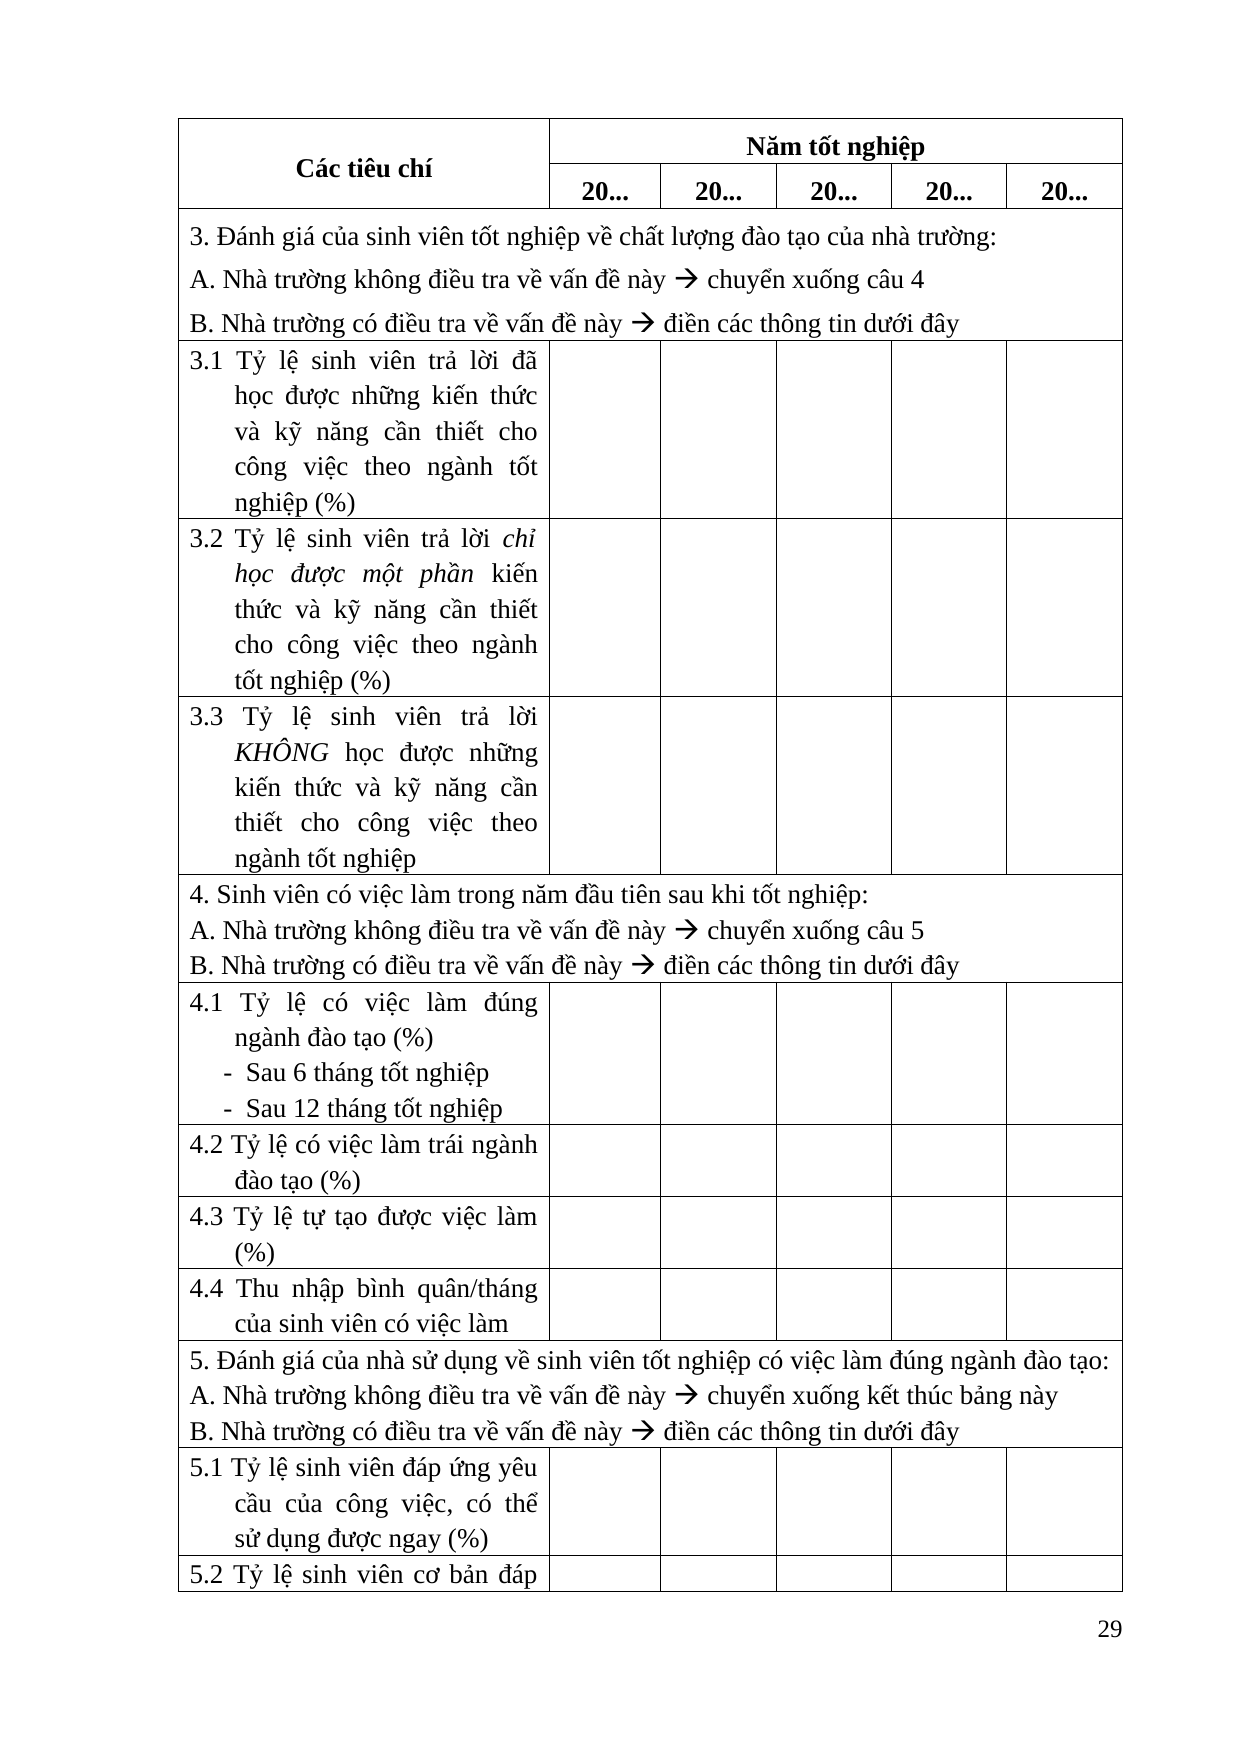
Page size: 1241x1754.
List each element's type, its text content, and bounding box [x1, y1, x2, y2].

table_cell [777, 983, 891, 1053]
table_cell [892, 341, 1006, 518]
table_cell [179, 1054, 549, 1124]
table_cell 20... [892, 164, 1006, 208]
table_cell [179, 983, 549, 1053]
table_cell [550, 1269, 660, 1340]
table_cell 20... [661, 164, 776, 208]
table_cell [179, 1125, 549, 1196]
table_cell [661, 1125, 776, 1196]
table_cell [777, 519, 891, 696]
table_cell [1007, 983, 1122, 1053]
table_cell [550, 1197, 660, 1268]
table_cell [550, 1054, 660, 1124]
table_cell 20... [1007, 164, 1122, 208]
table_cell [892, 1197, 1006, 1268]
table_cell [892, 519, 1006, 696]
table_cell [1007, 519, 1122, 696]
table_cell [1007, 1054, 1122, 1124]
table_cell 20... [777, 164, 891, 208]
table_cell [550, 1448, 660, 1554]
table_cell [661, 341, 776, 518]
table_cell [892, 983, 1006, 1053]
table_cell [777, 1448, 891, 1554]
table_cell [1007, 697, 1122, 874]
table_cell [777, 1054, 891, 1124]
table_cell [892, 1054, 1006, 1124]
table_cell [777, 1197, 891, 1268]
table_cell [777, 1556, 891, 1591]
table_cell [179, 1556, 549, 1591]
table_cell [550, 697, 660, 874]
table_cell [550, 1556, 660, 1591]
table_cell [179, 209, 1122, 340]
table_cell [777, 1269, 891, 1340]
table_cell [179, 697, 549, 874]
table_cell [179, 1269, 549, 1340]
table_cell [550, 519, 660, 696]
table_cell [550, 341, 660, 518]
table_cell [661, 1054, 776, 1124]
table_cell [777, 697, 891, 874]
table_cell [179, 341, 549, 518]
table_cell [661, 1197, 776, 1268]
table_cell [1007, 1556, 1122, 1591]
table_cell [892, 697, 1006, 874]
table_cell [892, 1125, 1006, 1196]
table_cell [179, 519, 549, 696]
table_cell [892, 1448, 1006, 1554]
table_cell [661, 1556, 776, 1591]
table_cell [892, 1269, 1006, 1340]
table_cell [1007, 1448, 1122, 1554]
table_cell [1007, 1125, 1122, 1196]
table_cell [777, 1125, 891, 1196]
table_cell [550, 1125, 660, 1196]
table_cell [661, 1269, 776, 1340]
table_cell 20... [550, 164, 660, 208]
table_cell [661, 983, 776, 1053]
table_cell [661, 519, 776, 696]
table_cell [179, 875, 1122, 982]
table_header Năm tốt nghiệp [550, 119, 1122, 163]
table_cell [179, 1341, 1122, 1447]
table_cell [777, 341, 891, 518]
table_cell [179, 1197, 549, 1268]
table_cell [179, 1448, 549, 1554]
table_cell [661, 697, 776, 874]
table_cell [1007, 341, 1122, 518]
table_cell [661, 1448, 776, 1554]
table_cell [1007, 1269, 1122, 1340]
table_header Các tiêu chí [179, 119, 549, 208]
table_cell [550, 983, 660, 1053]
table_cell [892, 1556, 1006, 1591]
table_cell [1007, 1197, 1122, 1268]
